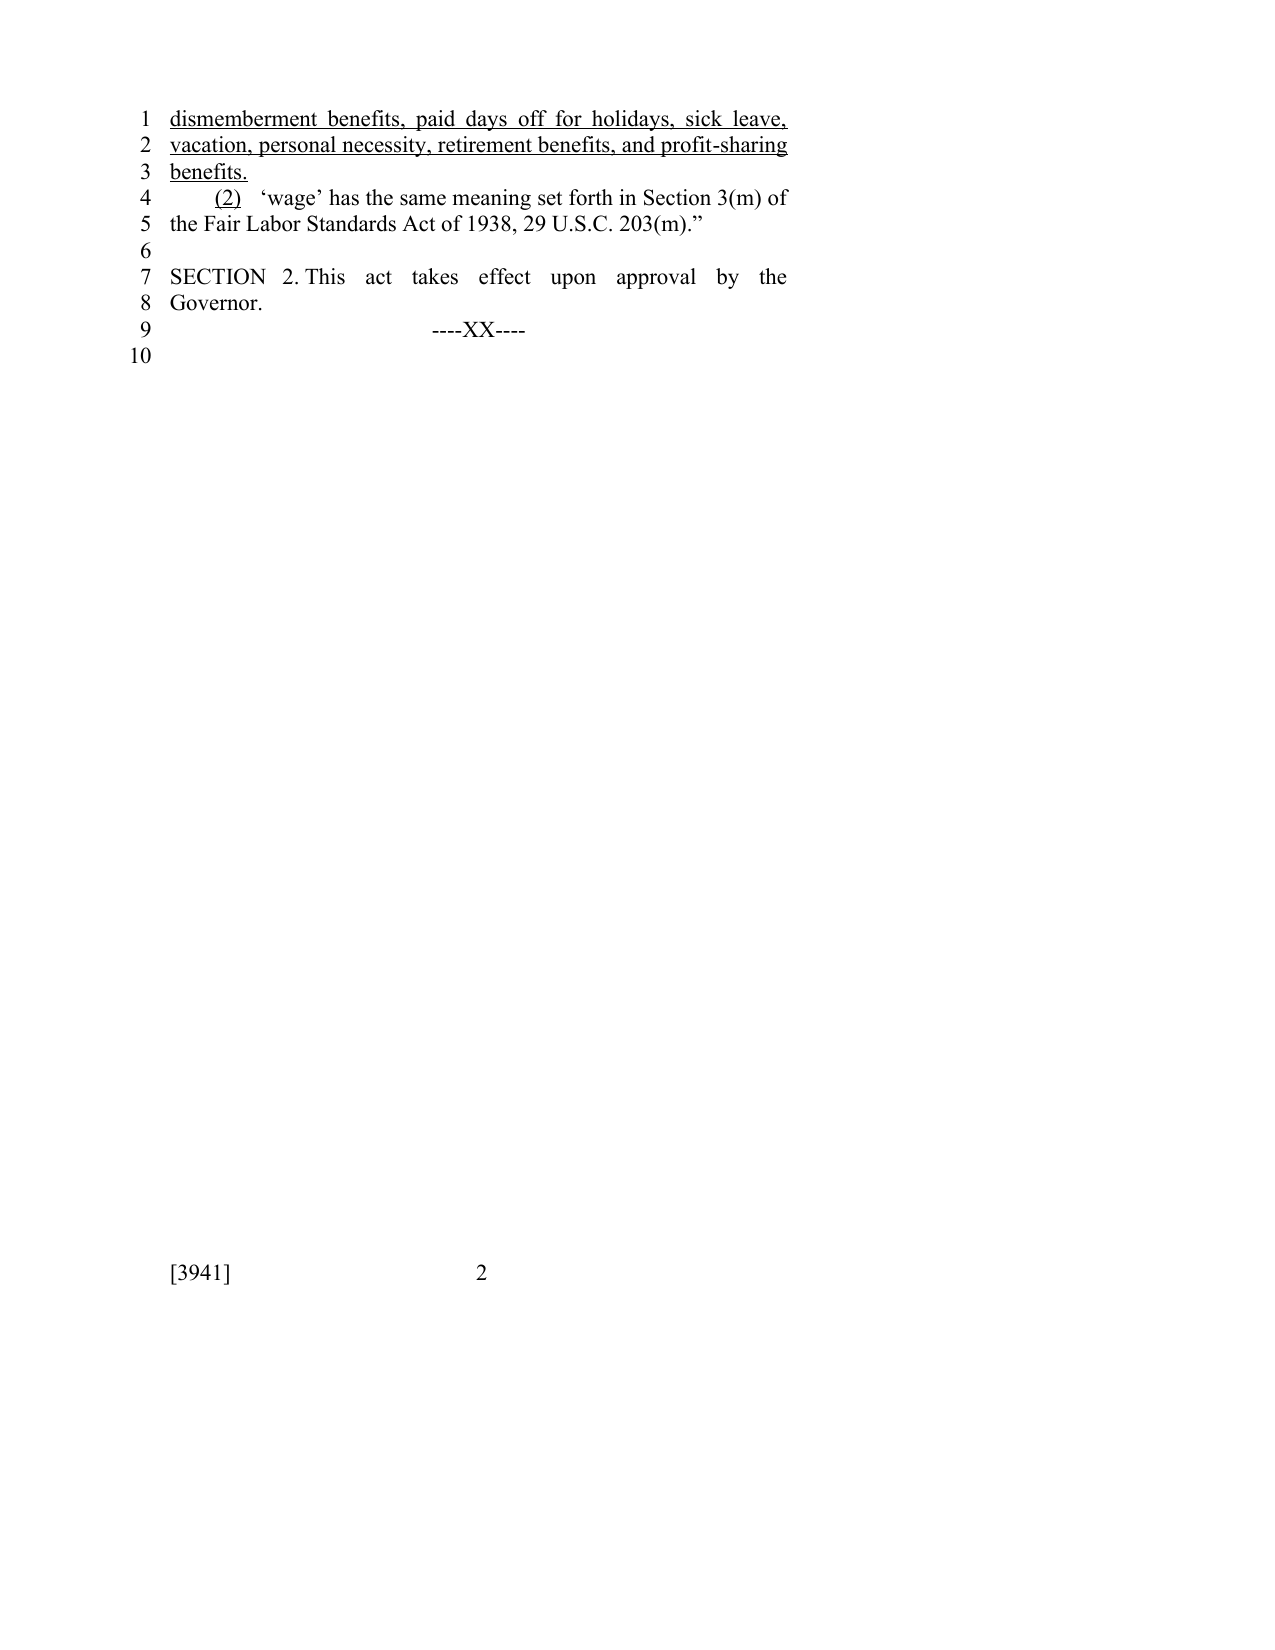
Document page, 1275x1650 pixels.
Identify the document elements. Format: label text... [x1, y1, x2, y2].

text (2) ‘wage’ has the same meaning set forth in Section 3(m) of the Fair Labor Standards Act of 1938, 29 U.S.C. 203(m).” [169, 184, 787, 237]
text SECTION 2. This act takes effect upon approval by the Governor. [169, 263, 787, 316]
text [169, 129, 787, 154]
text ----XX---- [169, 316, 787, 342]
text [169, 105, 787, 128]
